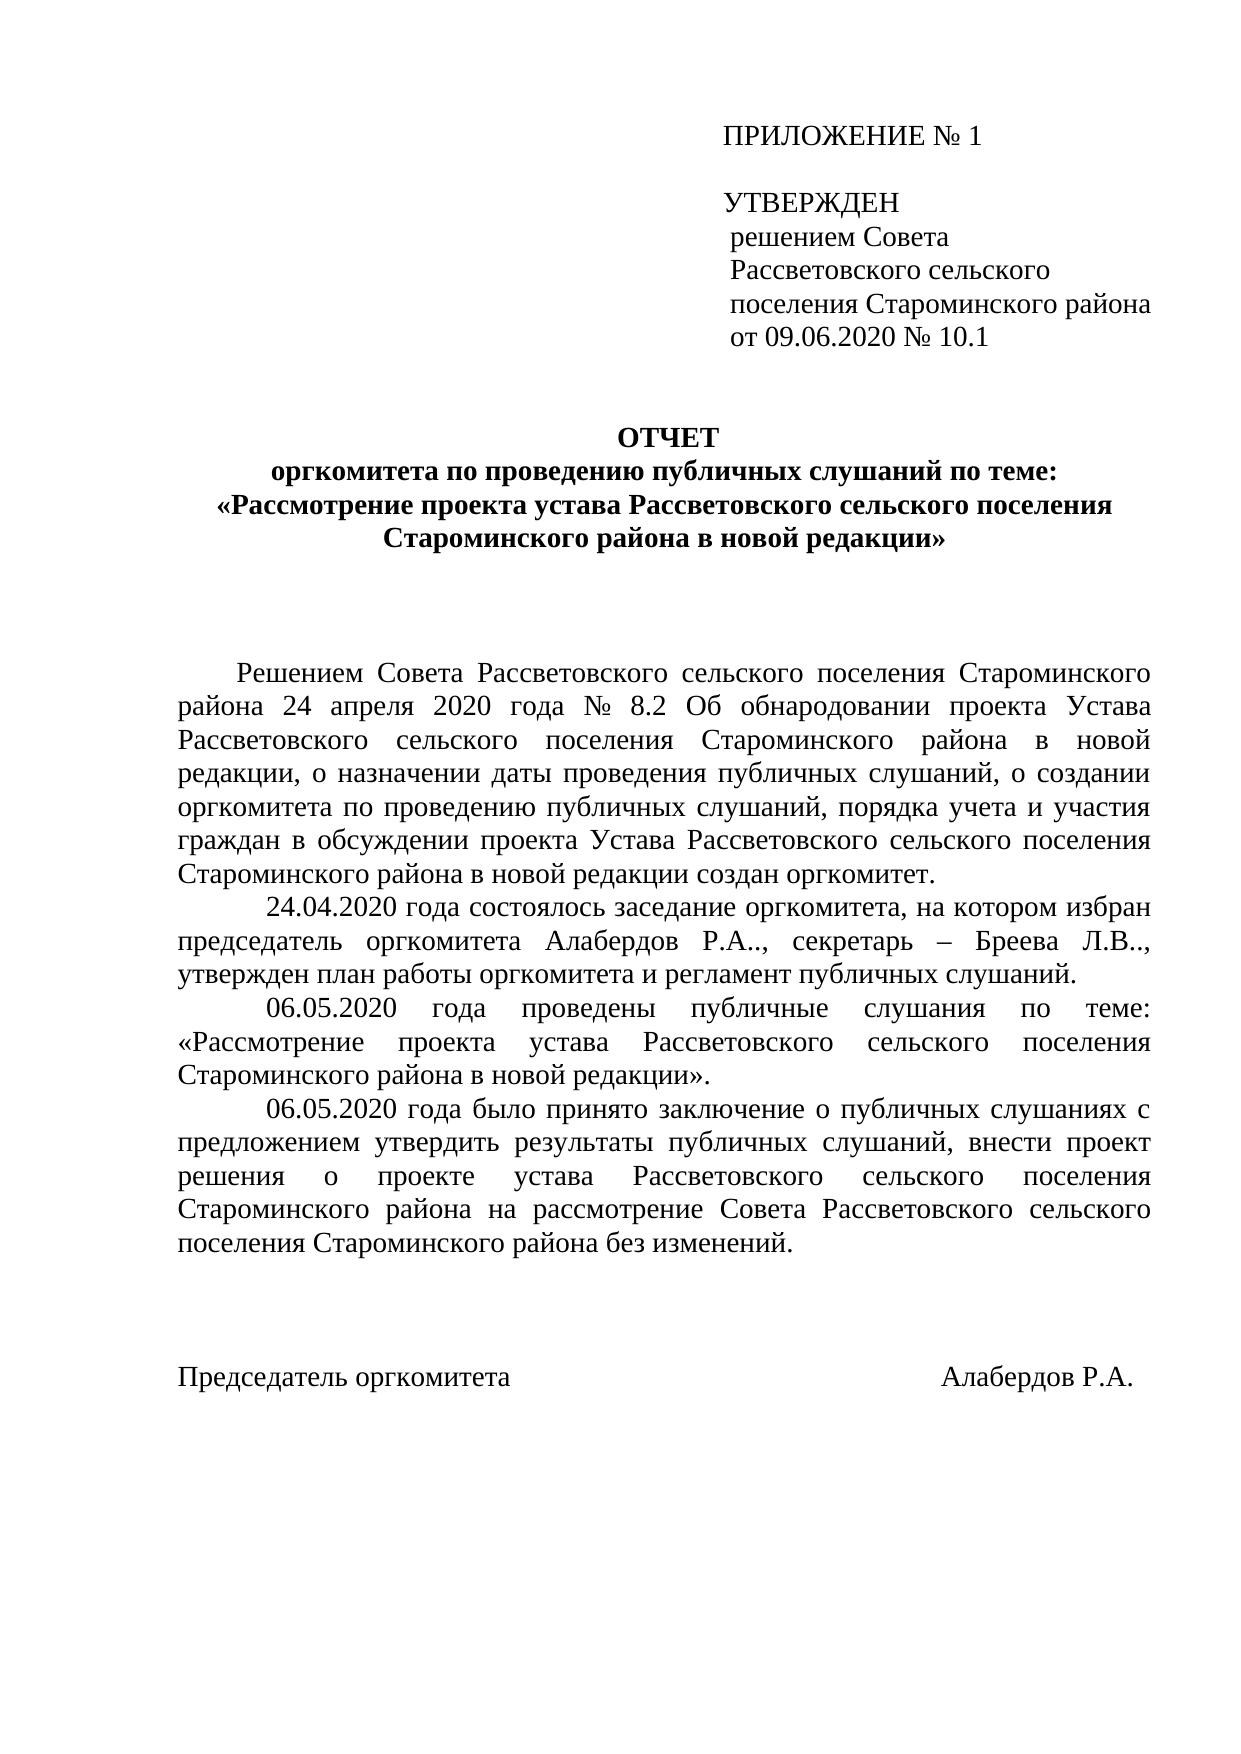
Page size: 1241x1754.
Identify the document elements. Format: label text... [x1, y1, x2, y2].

text оргкомитета по проведению публичных слушаний по теме: «Рассмотрение проекта устава Рассветовского сельского поселения Староминского района в новой редакции» [177, 453, 1152, 554]
text Председатель оргкомитета Алабердов Р.А. [177, 1359, 1152, 1393]
text решением Совета [177, 219, 1152, 252]
text Рассветовского сельского [177, 252, 1152, 286]
text ПРИЛОЖЕНИЕ № 1 [177, 118, 1152, 152]
text 06.05.2020 года проведены публичные слушания по теме: «Рассмотрение проекта устава Рассветовского сельского поселения Староминского района в новой редакции». [177, 990, 1152, 1091]
text 06.05.2020 года было принято заключение о публичных слушаниях с предложением утвердить результаты публичных слушаний, внести проект решения о проекте устава Рассветовского сельского поселения Староминского района на рассмотрение Совета Рассветовского сельского поселения Староминского района без изменений. [177, 1091, 1152, 1258]
text УТВЕРЖДЕН [177, 185, 1152, 219]
text от 09.06.2020 № 10.1 [177, 319, 1152, 353]
text поселения Староминского района [177, 286, 1152, 319]
text 24.04.2020 года состоялось заседание оргкомитета, на котором избран председатель оргкомитета Алабердов Р.А.., секретарь – Бреева Л.В.., утвержден план работы оргкомитета и регламент публичных слушаний. [177, 889, 1152, 990]
text ОТЧЕТ [177, 420, 1152, 453]
text Решением Совета Рассветовского сельского поселения Староминского района № 8.2 Об обнародовании проекта Устава Рассветовского сельского поселения Староминского района в новой редакции, о назначении даты проведения публичных слушаний, о создании оргкомитета по проведению публичных слушаний, порядка учета и участия граждан в обсуждении проекта Устава Рассветовского сельского поселения Староминского района в новой редакции создан оргкомитет. [177, 655, 1152, 889]
